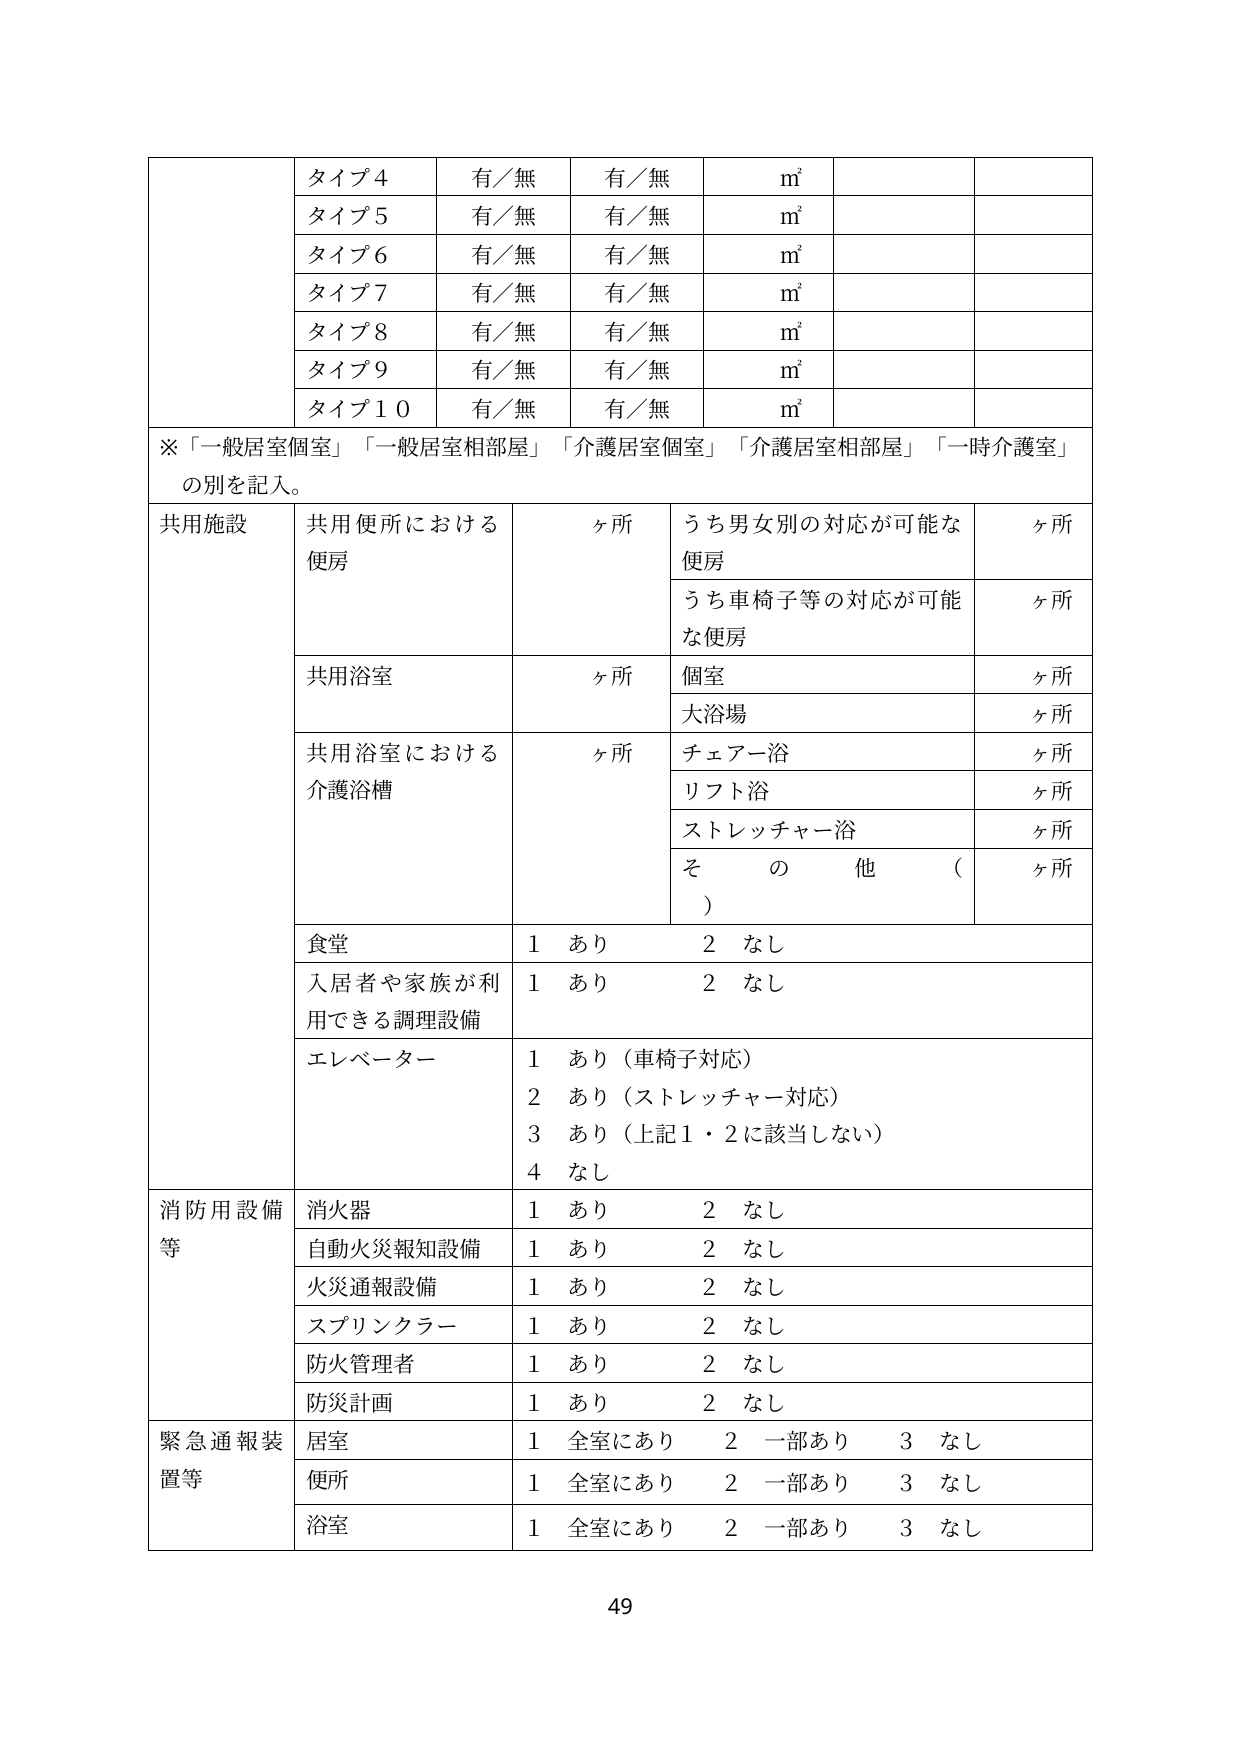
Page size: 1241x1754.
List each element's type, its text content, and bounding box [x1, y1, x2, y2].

table_cell [975, 274, 1092, 311]
table_cell うち男女別の対応が可能な便房 [671, 504, 974, 579]
table_cell タイプ６ [295, 235, 436, 272]
table_cell [834, 274, 974, 311]
table_cell １ 全室にあり ２ 一部あり ３ なし [513, 1460, 1092, 1504]
table_cell うち車椅子等の対応が可能な便房 [671, 580, 974, 655]
table_cell ㎡ [704, 196, 833, 234]
table_cell ヶ所 [513, 733, 670, 923]
table_cell リフト浴 [671, 771, 974, 809]
table_cell 消防用設備等 [149, 1190, 294, 1420]
table_cell エレベーター [295, 1039, 512, 1189]
table_cell ヶ所 [975, 771, 1092, 809]
table_cell 防災計画 [295, 1383, 512, 1420]
table_cell １ あり ２ なし [513, 1306, 1092, 1343]
table_cell ㎡ [704, 312, 833, 349]
table_cell １ あり（車椅子対応） ２ あり（ストレッチャー対応） ３ あり（上記１・２に該当しない） ４ なし [513, 1039, 1092, 1189]
table_cell 共用浴室 [295, 656, 512, 732]
table_cell [975, 196, 1092, 234]
table_cell １ あり ２ なし [513, 1229, 1092, 1266]
table_cell スプリンクラー [295, 1306, 512, 1343]
table_cell 個室 [671, 656, 974, 693]
table_cell 有／無 [571, 389, 703, 427]
table_cell ヶ所 [975, 849, 1092, 923]
table_cell 火災通報設備 [295, 1267, 512, 1305]
table_cell ㎡ [704, 389, 833, 427]
table_cell ㎡ [704, 158, 833, 195]
table_cell [834, 351, 974, 388]
table_cell タイプ９ [295, 351, 436, 388]
table_cell ヶ所 [975, 656, 1092, 693]
table_cell 有／無 [437, 158, 570, 195]
table_cell １ あり ２ なし [513, 925, 1092, 962]
table_cell 有／無 [437, 235, 570, 272]
table_cell １ あり ２ なし [513, 963, 1092, 1038]
table_cell [834, 158, 974, 195]
table_cell ヶ所 [975, 694, 1092, 732]
table_cell ※「一般居室個室」「一般居室相部屋」「介護居室個室」「介護居室相部屋」「一時介護室」の別を記入。 [149, 428, 1092, 503]
table_cell [834, 312, 974, 349]
table_cell タイプ７ [295, 274, 436, 311]
table_cell 有／無 [571, 312, 703, 349]
table_cell 有／無 [437, 312, 570, 349]
table_cell チェアー浴 [671, 733, 974, 770]
table_cell ㎡ [704, 235, 833, 272]
table_cell ヶ所 [975, 504, 1092, 579]
table_cell 防火管理者 [295, 1344, 512, 1382]
table_cell [975, 312, 1092, 349]
table_cell 浴室 [295, 1505, 512, 1549]
table_cell 有／無 [571, 158, 703, 195]
table_cell 消火器 [295, 1190, 512, 1228]
table_cell ヶ所 [975, 580, 1092, 655]
table_cell 有／無 [437, 389, 570, 427]
table_cell [975, 158, 1092, 195]
table_cell ヶ所 [975, 733, 1092, 770]
table_cell [834, 389, 974, 427]
table_cell その他（ ） [671, 849, 974, 923]
table_cell ヶ所 [975, 810, 1092, 847]
table_cell １ 全室にあり ２ 一部あり ３ なし [513, 1505, 1092, 1549]
table_cell 便所 [295, 1460, 512, 1504]
table_cell １ あり ２ なし [513, 1383, 1092, 1420]
table_cell 有／無 [571, 235, 703, 272]
table_cell タイプ１０ [295, 389, 436, 427]
table_cell 自動火災報知設備 [295, 1229, 512, 1266]
table_cell 有／無 [571, 351, 703, 388]
table_cell ヶ所 [513, 656, 670, 732]
table_cell １ 全室にあり ２ 一部あり ３ なし [513, 1421, 1092, 1459]
table_cell ヶ所 [513, 504, 670, 655]
table_cell [834, 196, 974, 234]
table_cell [975, 389, 1092, 427]
table_cell 有／無 [437, 351, 570, 388]
table_cell １ あり ２ なし [513, 1344, 1092, 1382]
table_cell ㎡ [704, 351, 833, 388]
table_cell １ あり ２ なし [513, 1267, 1092, 1305]
table_cell 共用施設 [149, 504, 294, 1189]
table_cell タイプ８ [295, 312, 436, 349]
table_cell [975, 235, 1092, 272]
table_cell 居室 [295, 1421, 512, 1459]
table_cell １ あり ２ なし [513, 1190, 1092, 1228]
table_cell 入居者や家族が利用できる調理設備 [295, 963, 512, 1038]
table_cell 緊急通報装置等 [149, 1421, 294, 1549]
table_cell [834, 235, 974, 272]
table_cell ㎡ [704, 274, 833, 311]
table_cell タイプ４ [295, 158, 436, 195]
table_cell 食堂 [295, 925, 512, 962]
table_cell 大浴場 [671, 694, 974, 732]
table_cell 有／無 [437, 196, 570, 234]
table_cell ストレッチャー浴 [671, 810, 974, 847]
table_cell 有／無 [437, 274, 570, 311]
table_cell 有／無 [571, 274, 703, 311]
table_cell 共用浴室における介護浴槽 [295, 733, 512, 923]
table_cell 有／無 [571, 196, 703, 234]
table_cell タイプ５ [295, 196, 436, 234]
table_cell 共用便所における便房 [295, 504, 512, 655]
table_cell [975, 351, 1092, 388]
